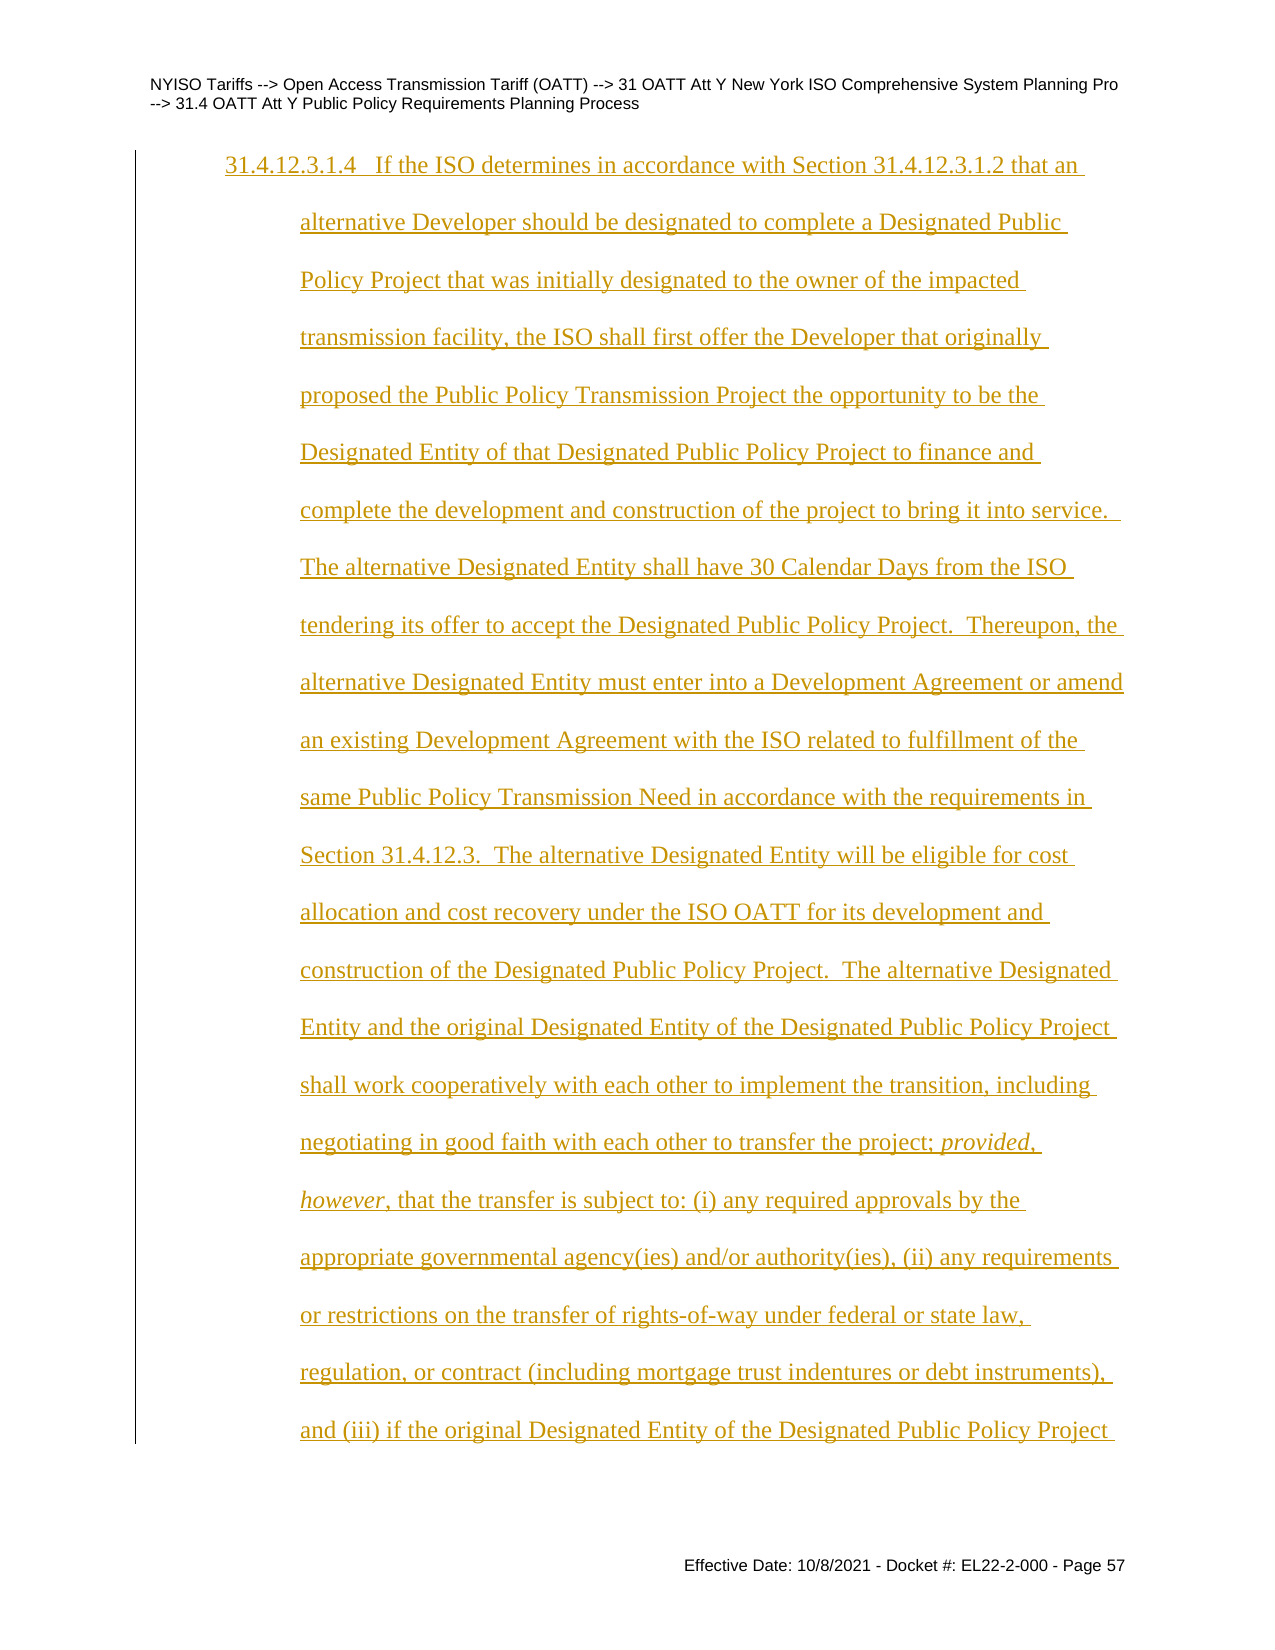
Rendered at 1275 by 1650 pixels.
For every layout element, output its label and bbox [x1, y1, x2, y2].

text [225, 150, 1125, 1444]
